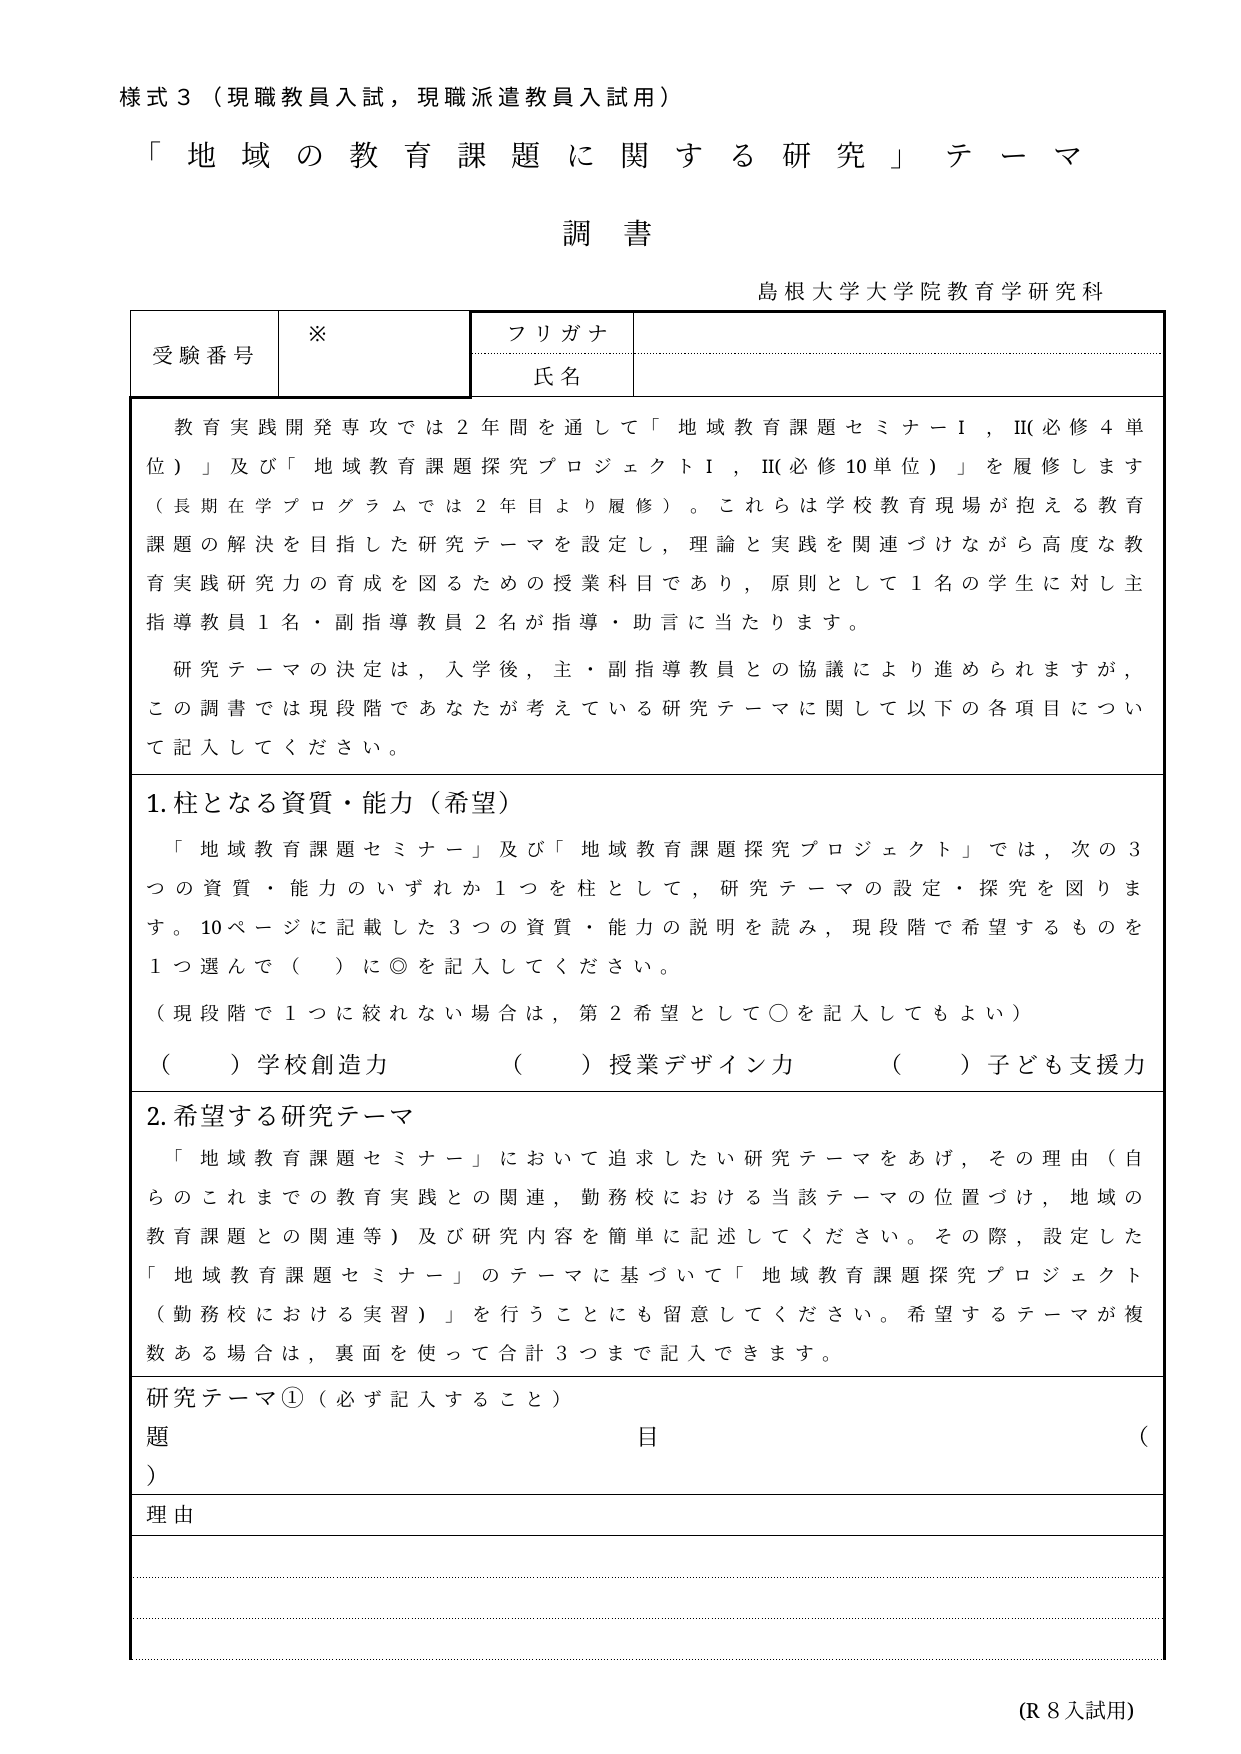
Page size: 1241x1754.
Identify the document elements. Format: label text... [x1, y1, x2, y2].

text 島根大学大学院教育学研究科 [119, 271, 1109, 310]
table_cell 研究テーマ①（必ず記入すること） 題目（ ） [132, 1377, 1163, 1494]
table_header ※ [279, 311, 469, 396]
table_cell [132, 1618, 1163, 1659]
table_cell [132, 1577, 1163, 1618]
table_cell [634, 353, 1163, 396]
table_cell 2. 希望する研究テーマ ｢地域教育課題セミナー｣において追求したい研究テーマをあげ，その理由（自らのこれまでの教育実践との関連，勤務校における当該テーマの位置づけ，地域の教育課題との関連等)及び研究内容を簡単に記述してください。その際，設定した｢地域教育課題セミナー｣のテーマに基づいて｢地域教育課題探究プロジェクト（勤務校における実習)｣を行うことにも留意してください。希望するテーマが複数ある場合は，裏面を使って合計３つまで記入できます。 [132, 1092, 1163, 1376]
table_cell 理由 [132, 1495, 1163, 1535]
table_cell [132, 1536, 1163, 1577]
table_cell 氏名 [472, 353, 633, 396]
table_cell （ ）学校創造力 （ ）授業デザイン力 （ ）子ども支援力 [132, 1036, 1163, 1091]
table_header 受験番号 [131, 311, 278, 396]
text 「地域の教育課題に関する研究」テーマ調書 [119, 115, 1121, 271]
table_header フリガナ [472, 313, 633, 352]
table_cell 教育実践開発専攻では２年間を通して｢地域教育課題セミナーI，II(必修４単位)｣及び｢地域教育課題探究プロジェクトI，II(必修10単位)｣を履修します（長期在学プログラムでは２年目より履修）。これらは学校教育現場が抱える教育課題の解決を目指した研究テーマを設定し，理論と実践を関連づけながら高度な教育実践研究力の育成を図るための授業科目であり，原則として１名の学生に対し主指導教員１名・副指導教員２名が指導・助言に当たります。 研究テーマの決定は，入学後，主・副指導教員との協議により進められますが，この調書では現段階であなたが考えている研究テーマに関して以下の各項目について記入してください。 [132, 397, 1163, 774]
table_cell 1. 柱となる資質・能力（希望） ｢地域教育課題セミナー｣及び｢地域教育課題探究プロジェクト｣では，次の３つの資質・能力のいずれか１つを柱として，研究テーマの設定・探究を図ります。10ページに記載した３つの資質・能力の説明を読み，現段階で希望するものを１つ選んで（ ）に◎を記入してください。 （現段階で１つに絞れない場合は，第２希望として◯を記入してもよい） [132, 775, 1163, 1036]
table_header [634, 313, 1163, 352]
text 様式３（現職教員入試，現職派遣教員入試用） [119, 76, 1121, 115]
